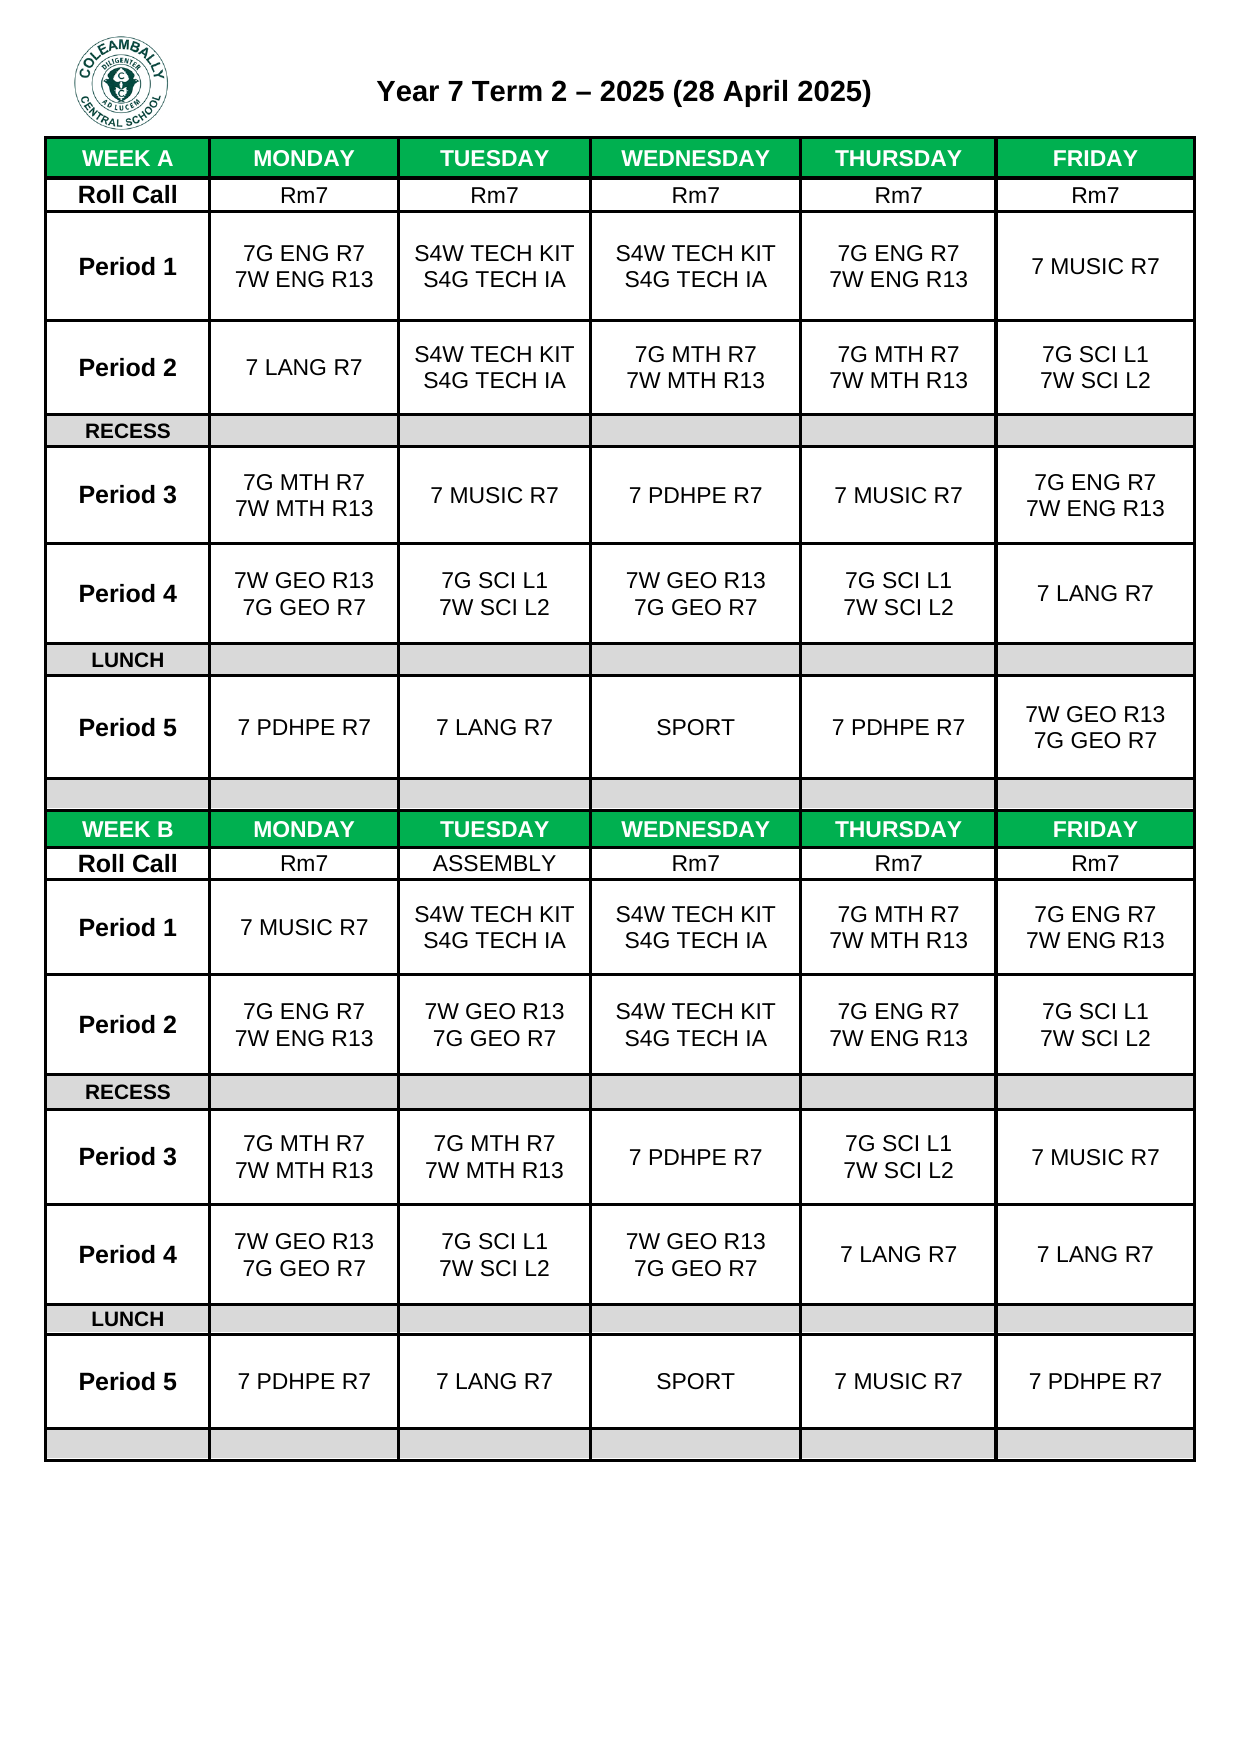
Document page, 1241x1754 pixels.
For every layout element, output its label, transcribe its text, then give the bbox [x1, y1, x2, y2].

table_cell [47, 780, 208, 808]
table_cell 7W GEO R13 7G GEO R7 [592, 1206, 799, 1303]
table_cell 7 PDHPE R7 [211, 677, 397, 777]
table_cell [211, 1430, 397, 1458]
table_cell 7G MTH R7 7W MTH R13 [802, 322, 994, 413]
table_cell SPORT [592, 677, 799, 777]
table_cell 7 LANG R7 [400, 1336, 589, 1427]
table_cell S4W TECH KIT S4G TECH IA [400, 881, 589, 973]
table_cell 7W GEO R13 7G GEO R7 [998, 677, 1193, 777]
table_cell Period 5 [47, 1336, 208, 1427]
table_header WEEK A [47, 139, 208, 176]
table_cell S4W TECH KIT S4G TECH IA [592, 976, 799, 1073]
table_cell Period 3 [47, 448, 208, 542]
table_cell [802, 645, 994, 674]
table_cell [802, 1076, 994, 1108]
table_cell WEEK B [47, 812, 208, 846]
table_header MONDAY [211, 139, 397, 176]
table_cell 7 PDHPE R7 [211, 1336, 397, 1427]
table_cell 7G SCI L1 7W SCI L2 [400, 1206, 589, 1303]
table_cell 7 MUSIC R7 [802, 448, 994, 542]
table_cell 7W GEO R13 7G GEO R7 [211, 545, 397, 642]
table_cell 7 MUSIC R7 [802, 1336, 994, 1427]
table_cell 7G SCI L1 7W SCI L2 [998, 322, 1193, 413]
table_cell THURSDAY [802, 812, 994, 846]
table_cell Rm7 [998, 849, 1193, 878]
table_cell SPORT [592, 1336, 799, 1427]
table_cell 7 LANG R7 [400, 677, 589, 777]
table_cell 7G ENG R7 7W ENG R13 [998, 448, 1193, 542]
table_cell Period 2 [47, 322, 208, 413]
table_cell LUNCH [47, 1306, 208, 1332]
table_cell [592, 1430, 799, 1458]
table_cell 7 LANG R7 [211, 322, 397, 413]
table_cell [400, 780, 589, 808]
table_header TUESDAY [400, 139, 589, 176]
table_cell 7W GEO R13 7G GEO R7 [592, 545, 799, 642]
table_cell RECESS [47, 1076, 208, 1108]
table_cell 7G SCI L1 7W SCI L2 [802, 545, 994, 642]
table_cell 7 MUSIC R7 [211, 881, 397, 973]
table_cell S4W TECH KIT S4G TECH IA [400, 213, 589, 318]
table_cell [211, 1076, 397, 1108]
table_cell S4W TECH KIT S4G TECH IA [592, 881, 799, 973]
table_cell Roll Call [47, 180, 208, 210]
table_cell S4W TECH KIT S4G TECH IA [400, 322, 589, 413]
table_cell [802, 416, 994, 445]
table_cell [400, 416, 589, 445]
table_cell 7G SCI L1 7W SCI L2 [802, 1111, 994, 1203]
table_cell 7 LANG R7 [802, 1206, 994, 1303]
table_cell 7G ENG R7 7W ENG R13 [998, 881, 1193, 973]
table_cell [998, 645, 1193, 674]
table_cell Rm7 [211, 180, 397, 210]
table_cell 7 PDHPE R7 [592, 1111, 799, 1203]
table_cell [592, 416, 799, 445]
table_cell 7 LANG R7 [998, 1206, 1193, 1303]
table_cell [592, 780, 799, 808]
table_cell 7G ENG R7 7W ENG R13 [802, 976, 994, 1073]
table_cell [998, 1430, 1193, 1458]
table_cell Period 4 [47, 1206, 208, 1303]
table_cell [802, 1430, 994, 1458]
table_cell Rm7 [400, 180, 589, 210]
table_cell 7 LANG R7 [998, 545, 1193, 642]
table_cell Rm7 [802, 849, 994, 878]
table_cell LUNCH [47, 645, 208, 674]
table_header FRIDAY [998, 139, 1193, 176]
table_cell FRIDAY [998, 812, 1193, 846]
table_cell Rm7 [592, 180, 799, 210]
table_cell Period 1 [47, 213, 208, 318]
table_cell Period 2 [47, 976, 208, 1073]
table_cell 7G MTH R7 7W MTH R13 [211, 1111, 397, 1203]
table_cell S4W TECH KIT S4G TECH IA [592, 213, 799, 318]
table_cell [400, 1076, 589, 1108]
table_cell 7W GEO R13 7G GEO R7 [400, 976, 589, 1073]
table_cell 7 MUSIC R7 [998, 1111, 1193, 1203]
table_cell 7G MTH R7 7W MTH R13 [802, 881, 994, 973]
table_cell [400, 1306, 589, 1332]
table_cell [592, 645, 799, 674]
table_cell Period 5 [47, 677, 208, 777]
table_cell 7 MUSIC R7 [998, 213, 1193, 318]
table_cell [400, 1430, 589, 1458]
picture [67, 31, 173, 134]
table_cell Rm7 [592, 849, 799, 878]
table_cell Roll Call [47, 849, 208, 878]
table_cell 7G MTH R7 7W MTH R13 [400, 1111, 589, 1203]
table_cell 7G ENG R7 7W ENG R13 [211, 213, 397, 318]
table_cell Rm7 [802, 180, 994, 210]
table_cell 7G ENG R7 7W ENG R13 [211, 976, 397, 1073]
table_cell 7G ENG R7 7W ENG R13 [802, 213, 994, 318]
table_cell 7G SCI L1 7W SCI L2 [400, 545, 589, 642]
table_cell MONDAY [211, 812, 397, 846]
table_cell Rm7 [998, 180, 1193, 210]
table_cell [998, 780, 1193, 808]
table_cell 7G MTH R7 7W MTH R13 [592, 322, 799, 413]
table_cell Period 1 [47, 881, 208, 973]
table_cell [211, 416, 397, 445]
table_cell [802, 1306, 994, 1332]
table_cell 7G SCI L1 7W SCI L2 [998, 976, 1193, 1073]
table_cell 7W GEO R13 7G GEO R7 [211, 1206, 397, 1303]
table_cell [47, 1430, 208, 1458]
table_cell [998, 416, 1193, 445]
table_cell [400, 645, 589, 674]
table_cell Rm7 [211, 849, 397, 878]
table_cell RECESS [47, 416, 208, 445]
table_cell ASSEMBLY [400, 849, 589, 878]
table_cell 7 MUSIC R7 [400, 448, 589, 542]
table_header WEDNESDAY [592, 139, 799, 176]
table_cell [211, 1306, 397, 1332]
table_cell Period 4 [47, 545, 208, 642]
table_cell 7G MTH R7 7W MTH R13 [211, 448, 397, 542]
table_cell [592, 1306, 799, 1332]
table_cell [998, 1306, 1193, 1332]
table_cell [998, 1076, 1193, 1108]
table_cell [802, 780, 994, 808]
table_cell [592, 1076, 799, 1108]
table_cell TUESDAY [400, 812, 589, 846]
table_cell 7 PDHPE R7 [998, 1336, 1193, 1427]
table_cell [211, 645, 397, 674]
table_header THURSDAY [802, 139, 994, 176]
table_cell [211, 780, 397, 808]
table_cell WEDNESDAY [592, 812, 799, 846]
table_cell 7 PDHPE R7 [802, 677, 994, 777]
table_cell Period 3 [47, 1111, 208, 1203]
table_cell 7 PDHPE R7 [592, 448, 799, 542]
